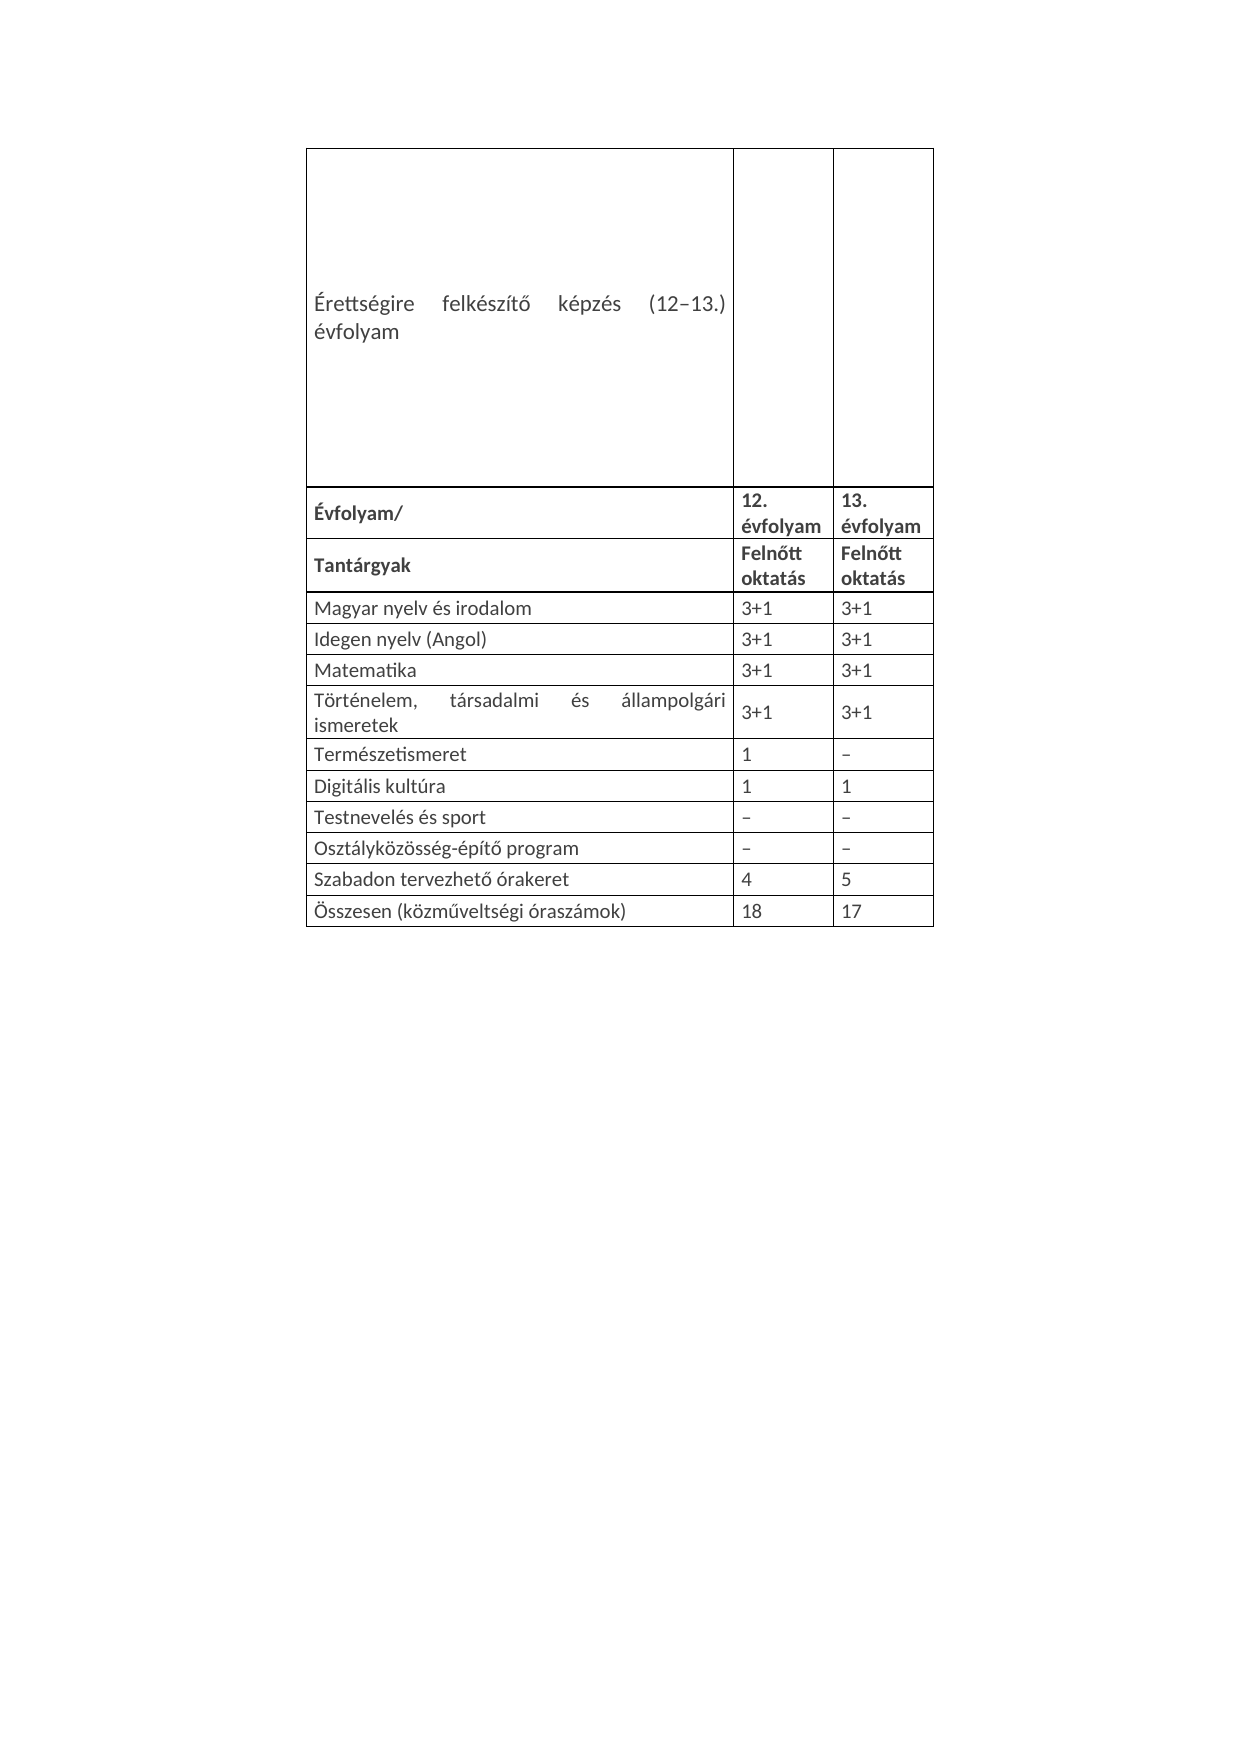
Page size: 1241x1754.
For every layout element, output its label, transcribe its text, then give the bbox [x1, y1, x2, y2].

table_cell Összesen (közműveltségi óraszámok) [307, 896, 733, 926]
table_cell Szabadon tervezhető órakeret [307, 864, 733, 894]
table_cell 3+1 [734, 686, 833, 738]
table_cell Osztályközösség-építő program [307, 833, 733, 863]
table_cell Évfolyam/ [307, 488, 733, 538]
table_cell 3+1 [834, 655, 933, 685]
table_cell Testnevelés és sport [307, 802, 733, 832]
table_cell – [734, 833, 833, 863]
table_cell 17 [834, 896, 933, 926]
table_cell Magyar nyelv és irodalom [307, 593, 733, 623]
table_cell 5 [834, 864, 933, 894]
table_cell 4 [734, 864, 833, 894]
table_cell 12. évfolyam [734, 488, 833, 538]
table_cell 13. évfolyam [834, 488, 933, 538]
table_cell 1 [734, 771, 833, 801]
table_cell Idegen nyelv (Angol) [307, 624, 733, 654]
table_cell 3+1 [734, 624, 833, 654]
table_cell Történelem, társadalmi és állampolgári ismeretek [307, 686, 733, 738]
table_cell 18 [734, 896, 833, 926]
table_cell 3+1 [834, 593, 933, 623]
table_cell – [834, 739, 933, 769]
table_cell Matematika [307, 655, 733, 685]
table_cell Természetismeret [307, 739, 733, 769]
table_header [834, 149, 933, 486]
table_cell 1 [734, 739, 833, 769]
table_cell Digitális kultúra [307, 771, 733, 801]
table_cell 1 [834, 771, 933, 801]
table_cell Tantárgyak [307, 539, 733, 591]
table_cell – [834, 802, 933, 832]
table_cell Felnőtt oktatás [834, 539, 933, 591]
table_cell – [734, 802, 833, 832]
table_cell 3+1 [834, 686, 933, 738]
table_cell – [834, 833, 933, 863]
table_header Érettségire felkészítő képzés (12–13.) évfolyam [307, 149, 733, 486]
table_cell 3+1 [734, 593, 833, 623]
table_cell 3+1 [834, 624, 933, 654]
table_header [734, 149, 833, 486]
table_cell Felnőtt oktatás [734, 539, 833, 591]
table_cell 3+1 [734, 655, 833, 685]
